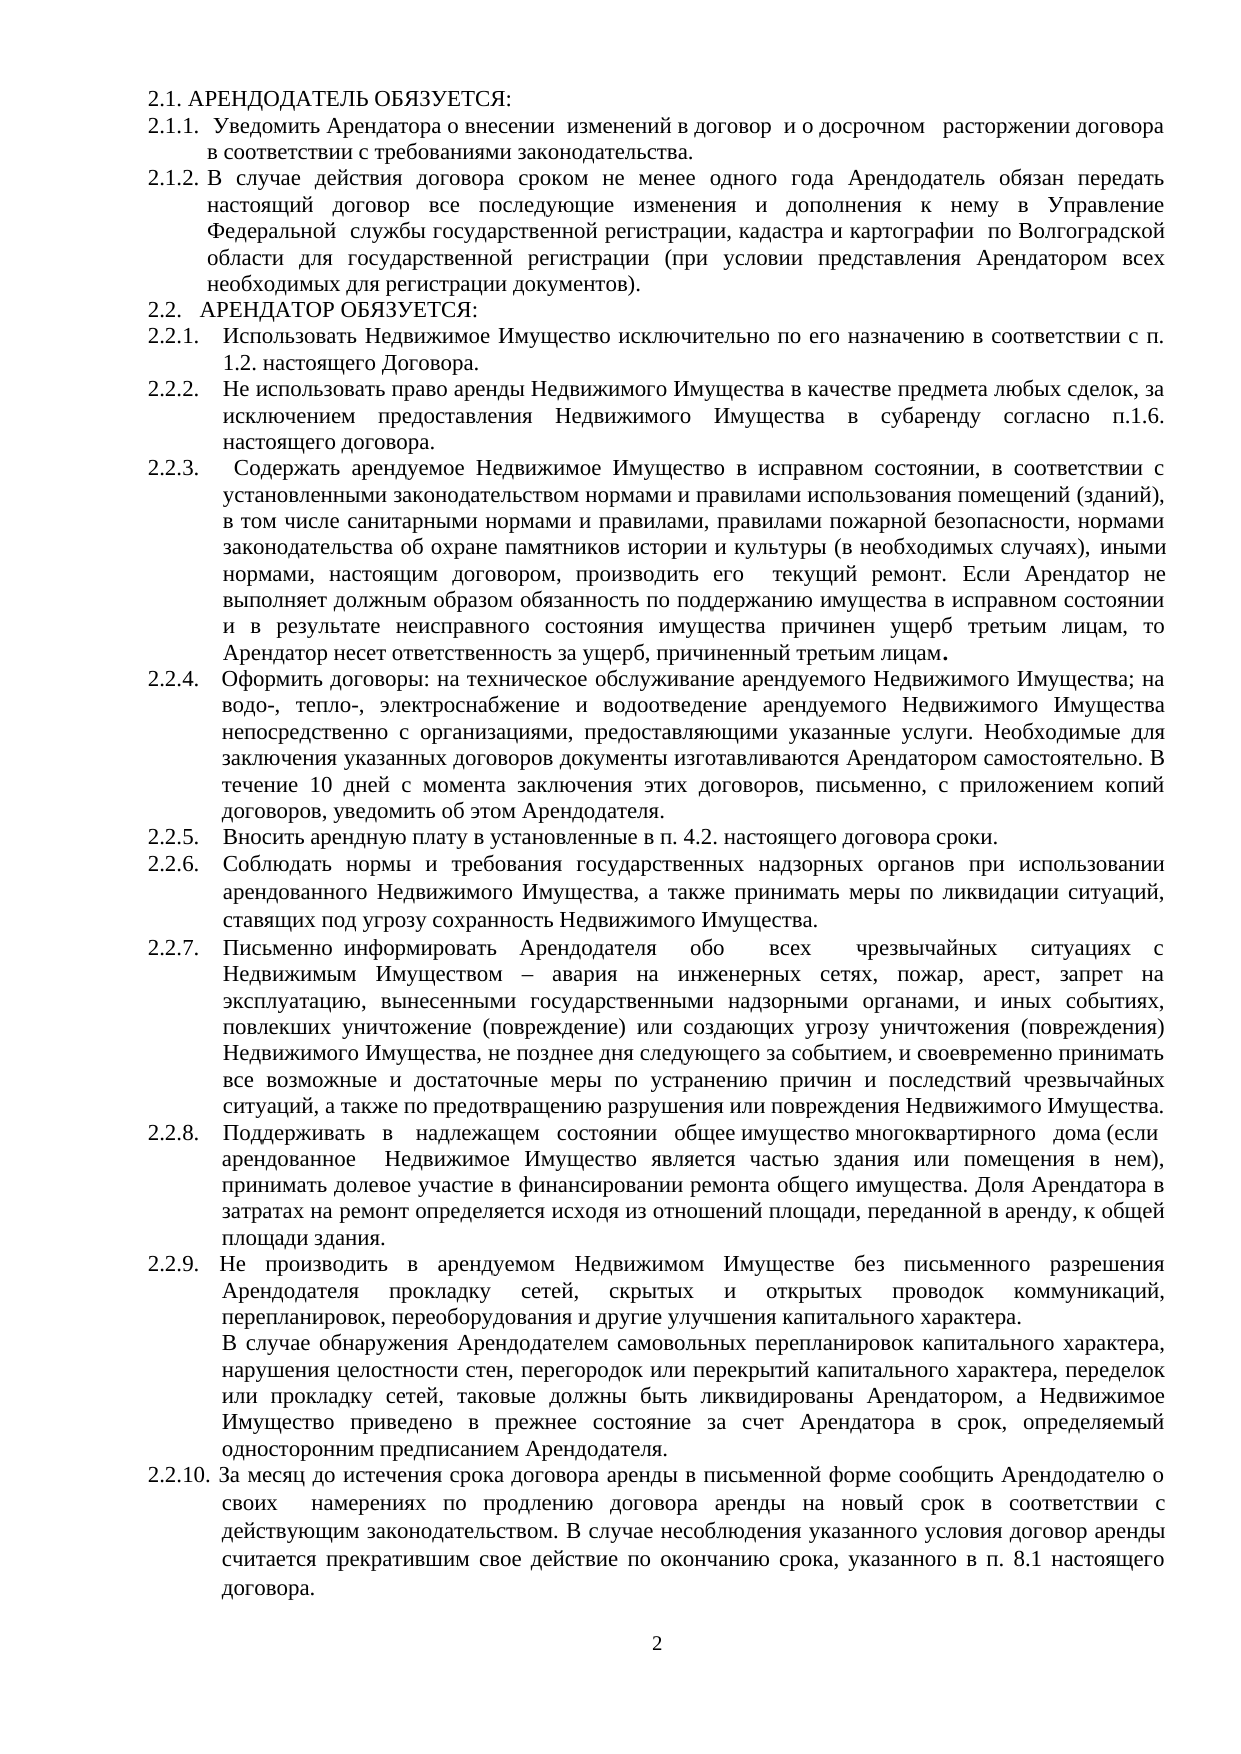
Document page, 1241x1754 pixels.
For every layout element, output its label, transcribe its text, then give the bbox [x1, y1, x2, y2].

list Письменно информировать Арендодателя обо всех чрезвычайных ситуациях с Недвижимым Имуществом – авария на инженерных сетях, пожар, арест, запрет на эксплуатацию, вынесенными государственными надзорными органами, и иных событиях, повлекших уничтожение (повреждение) или создающих угрозу уничтожения (повреждения) Недвижимого Имущества, не позднее дня следующего за событием, и своевременно принимать все возможные и достаточные меры по устранению причин и последствий чрезвычайных ситуаций, а также по предотвращению разрушения или повреждения Недвижимого Имущества. [148, 934, 1166, 1118]
list Поддерживать в надлежащем состоянии общее имущество многоквартирного дома (если [148, 1118, 1166, 1145]
list АРЕНДАТОР ОБЯЗУЕТСЯ: [148, 296, 1166, 323]
list Соблюдать нормы и требования государственных надзорных органов при использовании арендованного Недвижимого Имущества, а также принимать меры по ликвидации ситуаций, ставящих под угрозу сохранность Недвижимого Имущества. [148, 850, 1166, 932]
list Использовать Недвижимое Имущество исключительно по его назначению в соответствии с п. 1.2. настоящего Договора. [148, 323, 1166, 375]
text арендованное Недвижимое Имущество является частью здания или помещения в нем), принимать долевое участие в финансировании ремонта общего имущества. Доля Арендатора в затратах на ремонт определяется исходя из отношений площади, переданной в аренду, к общей площади здания. [147, 1145, 1166, 1250]
list В случае действия договора сроком не менее одного года Арендодатель обязан передать настоящий договор все последующие изменения и дополнения к нему в Управление Федеральной службы государственной регистрации, кадастра и картографии по Волгоградской области для государственной регистрации (при условии представления Арендатором всех необходимых для регистрации документов). [148, 164, 1166, 296]
text 2.1. АРЕНДОДАТЕЛЬ ОБЯЗУЕТСЯ: [148, 85, 1166, 112]
list Вносить арендную плату в установленные в п. 4.2. настоящего договора сроки. [148, 823, 1166, 850]
text 2.2.4. Оформить договоры: на техническое обслуживание арендуемого Недвижимого Имущества; на водо-, тепло-, электроснабжение и водоотведение арендуемого Недвижимого Имущества непосредственно с организациями, предоставляющими указанные услуги. Необходимые для заключения указанных договоров документы изготавливаются Арендатором самостоятельно. В течение 10 дней с момента заключения этих договоров, письменно, с приложением копий договоров, уведомить об этом Арендодателя. [148, 665, 1166, 823]
text В случае обнаружения Арендодателем самовольных перепланировок капитального характера, нарушения целостности стен, перегородок или перекрытий капитального характера, переделок или прокладку сетей, таковые должны быть ликвидированы Арендатором, а Недвижимое Имущество приведено в прежнее состояние за счет Арендатора в срок, определяемый односторонним предписанием Арендодателя. [148, 1329, 1166, 1461]
list Содержать арендуемое Недвижимое Имущество в исправном состоянии, в соответствии с установленными законодательством нормами и правилами использования помещений (зданий), в том числе санитарными нормами и правилами, правилами пожарной безопасности, нормами законодательства об охране памятников истории и культуры (в необходимых случаях), иными нормами, настоящим договором, производить его текущий ремонт. Если Арендатор не выполняет должным образом обязанность по поддержанию имущества в исправном состоянии и в результате неисправного состояния имущества причинен ущерб третьим лицам, то Арендатор несет ответственность за ущерб, причиненный третьим лицам. [148, 454, 1166, 665]
text 2.2.9. Не производить в арендуемом Недвижимом Имуществе без письменного разрешения Арендодателя прокладку сетей, скрытых и открытых проводок коммуникаций, перепланировок, переоборудования и другие улучшения капитального характера. [148, 1250, 1166, 1329]
list Уведомить Арендатора о внесении изменений в договор и о досрочном расторжении договора в соответствии с требованиями законодательства. [148, 112, 1166, 164]
text 2.2.10. За месяц до истечения срока договора аренды в письменной форме сообщить Арендодателю о своих намерениях по продлению договора аренды на новый срок в соответствии с действующим законодательством. В случае несоблюдения указанного условия договор аренды считается прекратившим свое действие по окончанию срока, указанного в п. 8.1 настоящего договора. [148, 1461, 1166, 1600]
list Не использовать право аренды Недвижимого Имущества в качестве предмета любых сделок, за исключением предоставления Недвижимого Имущества в субаренду согласно п.1.6. настоящего договора. [148, 375, 1166, 454]
